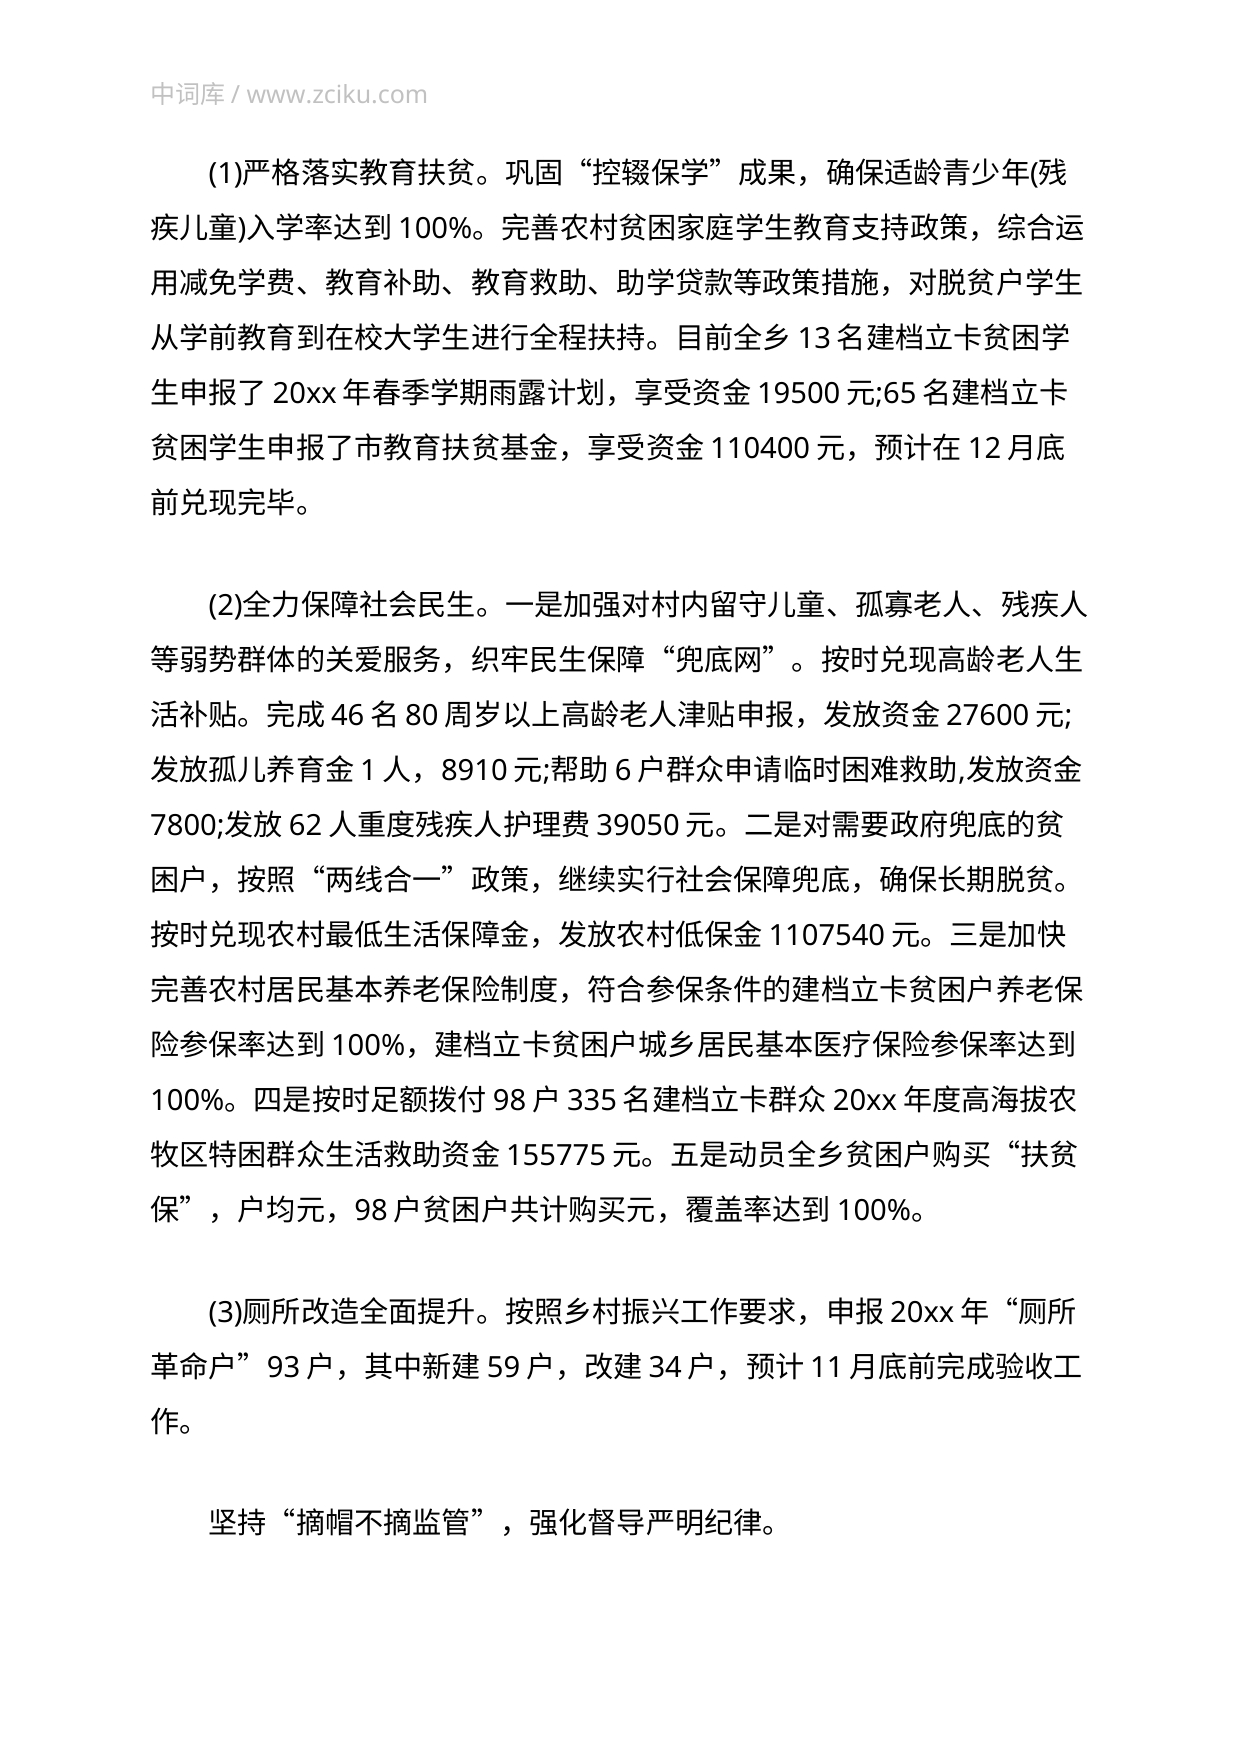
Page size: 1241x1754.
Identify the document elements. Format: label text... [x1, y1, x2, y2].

text (2)全力保障社会民生。一是加强对村内留守儿童、孤寡老人、残疾人等弱势群体的关爱服务，织牢民生保障“兜底网”。按时兑现高龄老人生活补贴。完成46名80周岁以上高龄老人津贴申报，发放资金27600元;发放孤儿养育金1人，8910元;帮助6户群众申请临时困难救助,发放资金7800;发放62人重度残疾人护理费39050元。二是对需要政府兜底的贫困户，按照“两线合一”政策，继续实行社会保障兜底，确保长期脱贫。按时兑现农村最低生活保障金，发放农村低保金1107540元。三是加快完善农村居民基本养老保险制度，符合参保条件的建档立卡贫困户养老保险参保率达到100%，建档立卡贫困户城乡居民基本医疗保险参保率达到100%。四是按时足额拨付98户335名建档立卡群众20xx年度高海拔农牧区特困群众生活救助资金155775元。五是动员全乡贫困户购买“扶贫保”，户均元，98户贫困户共计购买元，覆盖率达到100%。 [150, 582, 1090, 1229]
text (3)厕所改造全面提升。按照乡村振兴工作要求，申报20xx年“厕所革命户”93户，其中新建59户，改建34户，预计11月底前完成验收工作。 [150, 1288, 1090, 1441]
text (1)严格落实教育扶贫。巩固“控辍保学”成果，确保适龄青少年(残疾儿童)入学率达到100%。完善农村贫困家庭学生教育支持政策，综合运用减免学费、教育补助、教育救助、助学贷款等政策措施，对脱贫户学生从学前教育到在校大学生进行全程扶持。目前全乡13名建档立卡贫困学生申报了20xx年春季学期雨露计划，享受资金19500元;65名建档立卡贫困学生申报了市教育扶贫基金，享受资金110400元，预计在12月底前兑现完毕。 [150, 150, 1090, 522]
text 坚持“摘帽不摘监管”，强化督导严明纪律。 [150, 1500, 1090, 1542]
